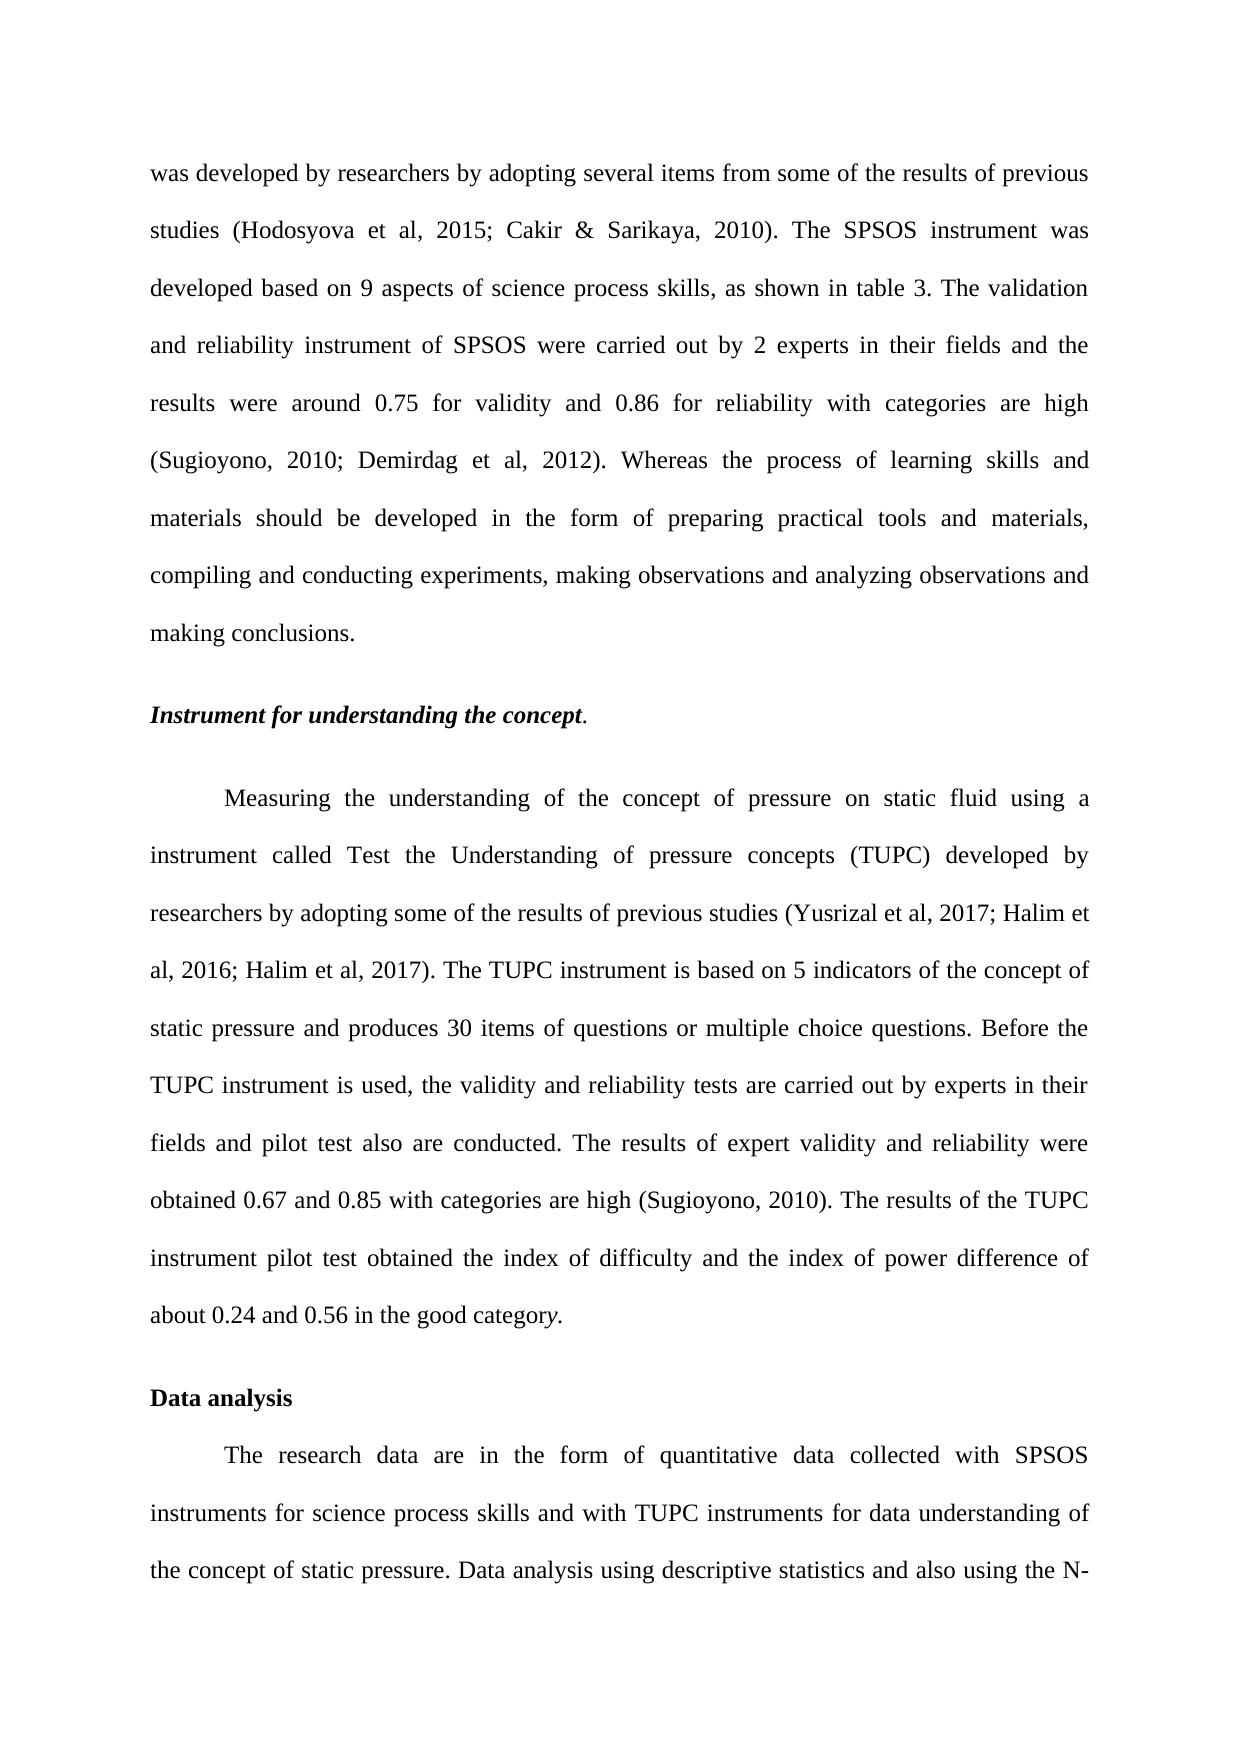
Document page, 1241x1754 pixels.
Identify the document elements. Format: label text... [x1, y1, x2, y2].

list Measuring the understanding of the concept of pressure on static fluid using a instrument called Test the Understanding of pressure concepts (TUPC) developed by researchers by adopting some of the results of previous studies (Yusrizal et al, 2017; Halim et al, 2016; Halim et al, 2017). The TUPC instrument is based on 5 indicators of the concept of static pressure and produces 30 items of questions or multiple choice questions. Before the TUPC instrument is used, the validity and reliability tests are carried out by experts in their fields and pilot test also are conducted. The results of expert validity and reliability were obtained 0.67 and 0.85 with categories are high (Sugioyono, 2010). The results of the TUPC instrument pilot test obtained the index of difficulty and the index of power difference of about 0.24 and 0.56 in the good category. [150, 783, 1090, 1329]
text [150, 1441, 1090, 1584]
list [150, 158, 1090, 647]
list Instrument for understanding the concept. [150, 701, 1090, 729]
list Data analysis [150, 1383, 1090, 1412]
